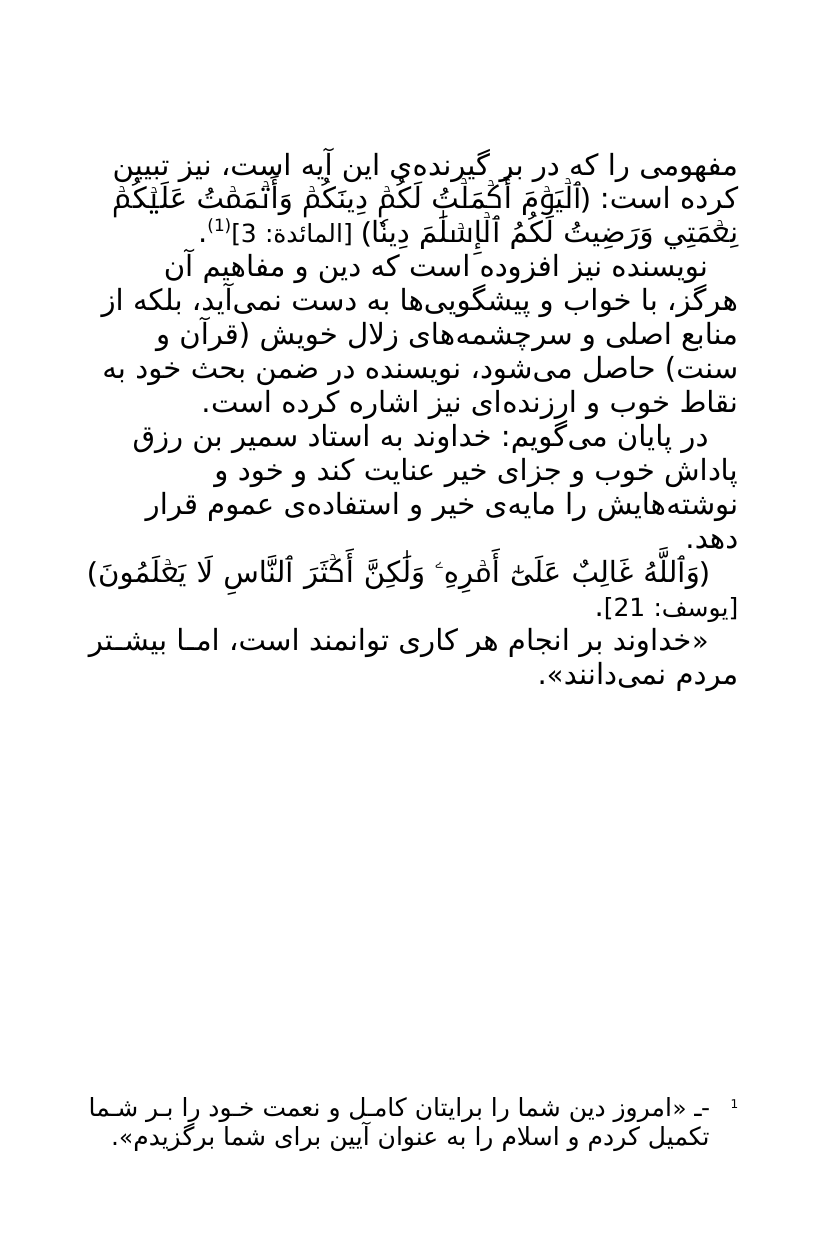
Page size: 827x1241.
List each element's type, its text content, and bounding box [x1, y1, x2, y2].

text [89, 148, 738, 250]
text ﴿وَٱللَّهُ غَالِبٌ عَلَىٰٓ أَمۡرِهِۦ وَلَٰكِنَّ أَكۡثَرَ ٱلنَّاسِ لَا يَعۡلَمُونَ﴾ [یوسف: 21]. [89, 555, 738, 623]
text نویسنده نیز افزوده است که دین و مفاهیم آن هرگز، با خواب و پیشگویی‌ها به دست نمی‌آید، بلکه از منابع اصلی و سرچشمه‌های زلال خویش (قرآن و سنت) حاصل می‌شود، نویسنده در ضمن بحث خود به نقاط خوب و ارزنده‌ای نیز اشاره کرده است. [89, 250, 738, 419]
text در پایان می‌گویم: خداوند به استاد سمیر بن رزق پاداش خوب و جزای خیر عنایت کند و خود و نوشته‌هایش را مایه‌ی خیر و استفاده‌ی عموم قرار دهد. [89, 419, 738, 555]
text «خداوند بر انجام هر کاری توانمند است، اما بیشتر مردم نمی‌دانند». [89, 623, 738, 691]
